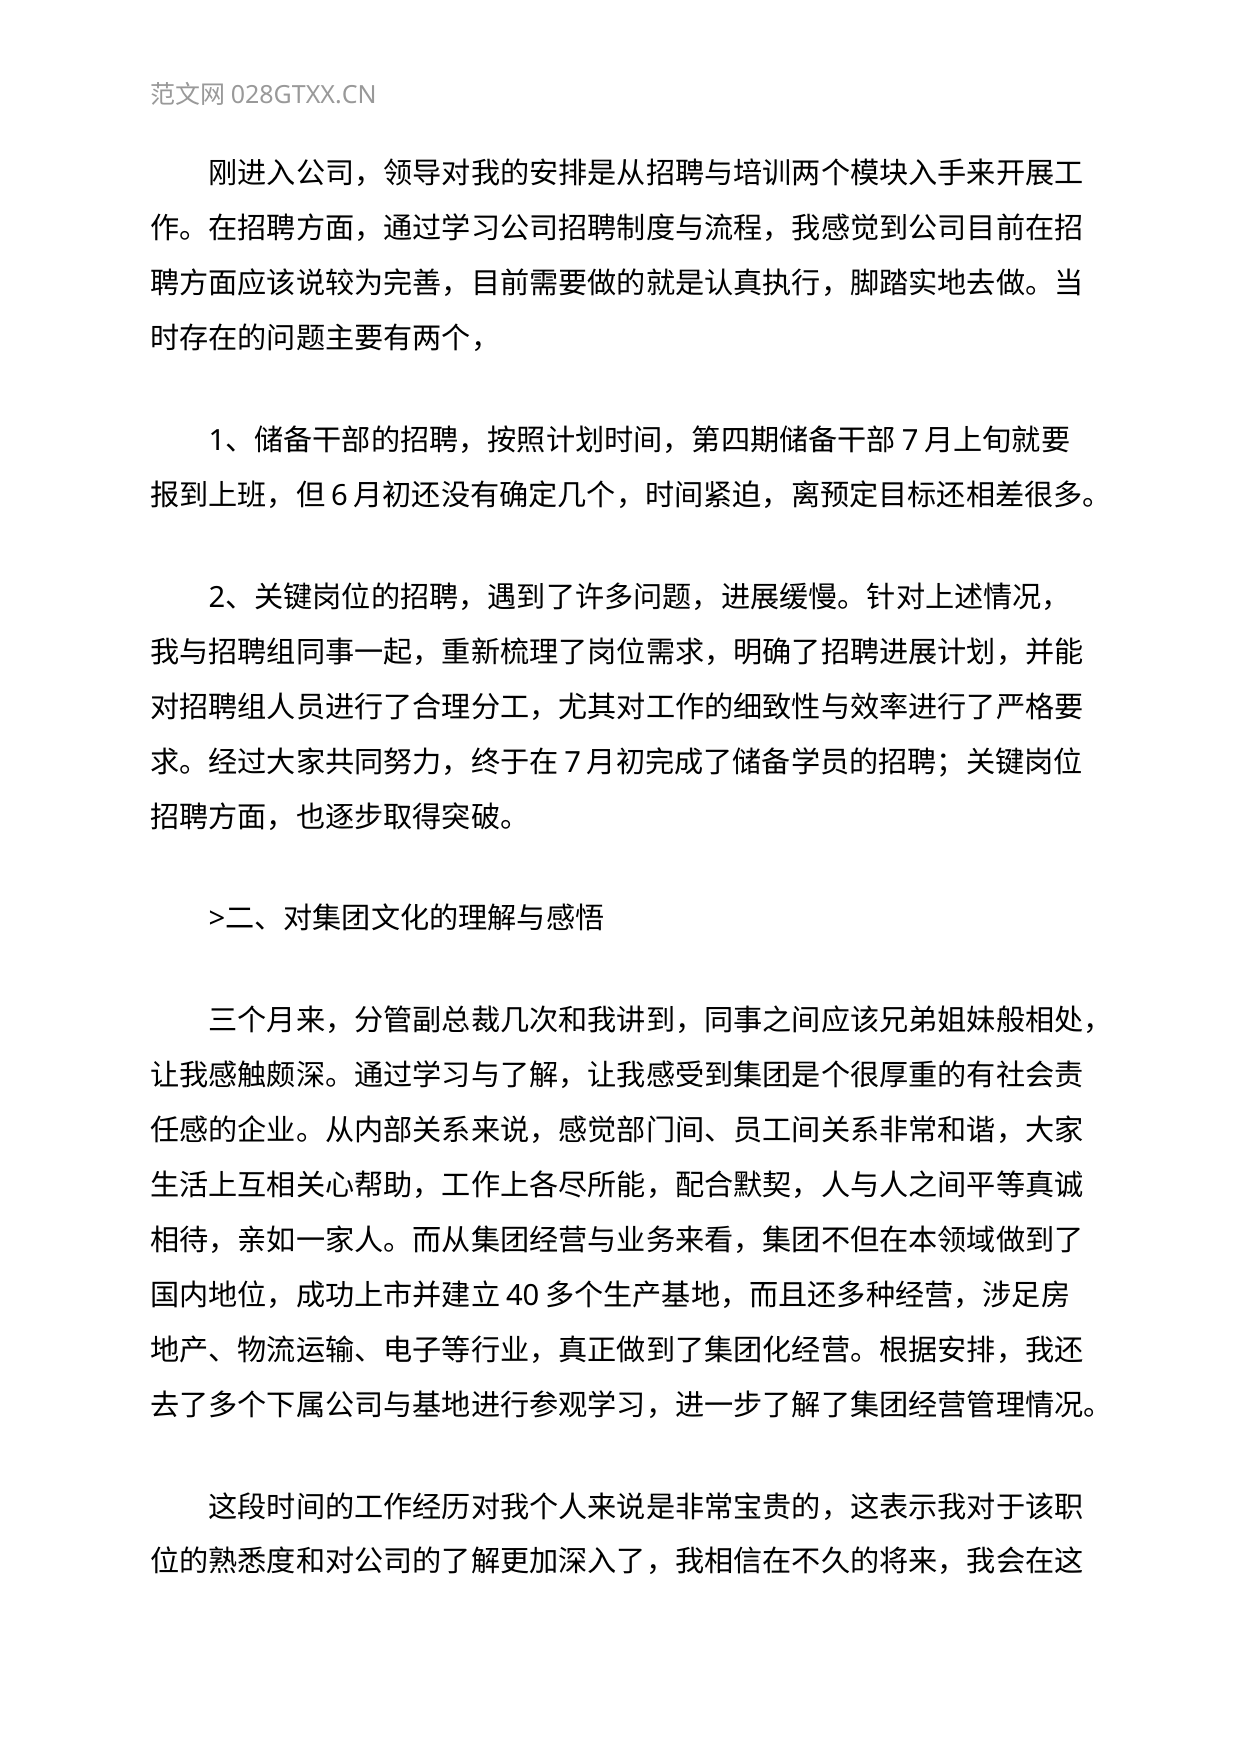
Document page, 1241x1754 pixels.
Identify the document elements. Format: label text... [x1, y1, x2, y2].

text 1、储备干部的招聘，按照计划时间，第四期储备干部7月上旬就要报到上班，但6月初还没有确定几个，时间紧迫，离预定目标还相差很多。 [150, 416, 1090, 514]
text >二、对集团文化的理解与感悟 [150, 895, 1090, 937]
text 刚进入公司，领导对我的安排是从招聘与培训两个模块入手来开展工作。在招聘方面，通过学习公司招聘制度与流程，我感觉到公司目前在招聘方面应该说较为完善，目前需要做的就是认真执行，脚踏实地去做。当时存在的问题主要有两个， [150, 150, 1090, 357]
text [150, 1483, 1090, 1580]
text 2、关键岗位的招聘，遇到了许多问题，进展缓慢。针对上述情况，我与招聘组同事一起，重新梳理了岗位需求，明确了招聘进展计划，并能对招聘组人员进行了合理分工，尤其对工作的细致性与效率进行了严格要求。经过大家共同努力，终于在7月初完成了储备学员的招聘；关键岗位招聘方面，也逐步取得突破。 [150, 573, 1090, 836]
text 三个月来，分管副总裁几次和我讲到，同事之间应该兄弟姐妹般相处，让我感触颇深。通过学习与了解，让我感受到集团是个很厚重的有社会责任感的企业。从内部关系来说，感觉部门间、员工间关系非常和谐，大家生活上互相关心帮助，工作上各尽所能，配合默契，人与人之间平等真诚相待，亲如一家人。而从集团经营与业务来看，集团不但在本领域做到了国内地位，成功上市并建立40多个生产基地，而且还多种经营，涉足房地产、物流运输、电子等行业，真正做到了集团化经营。根据安排，我还去了多个下属公司与基地进行参观学习，进一步了解了集团经营管理情况。 [150, 997, 1090, 1424]
